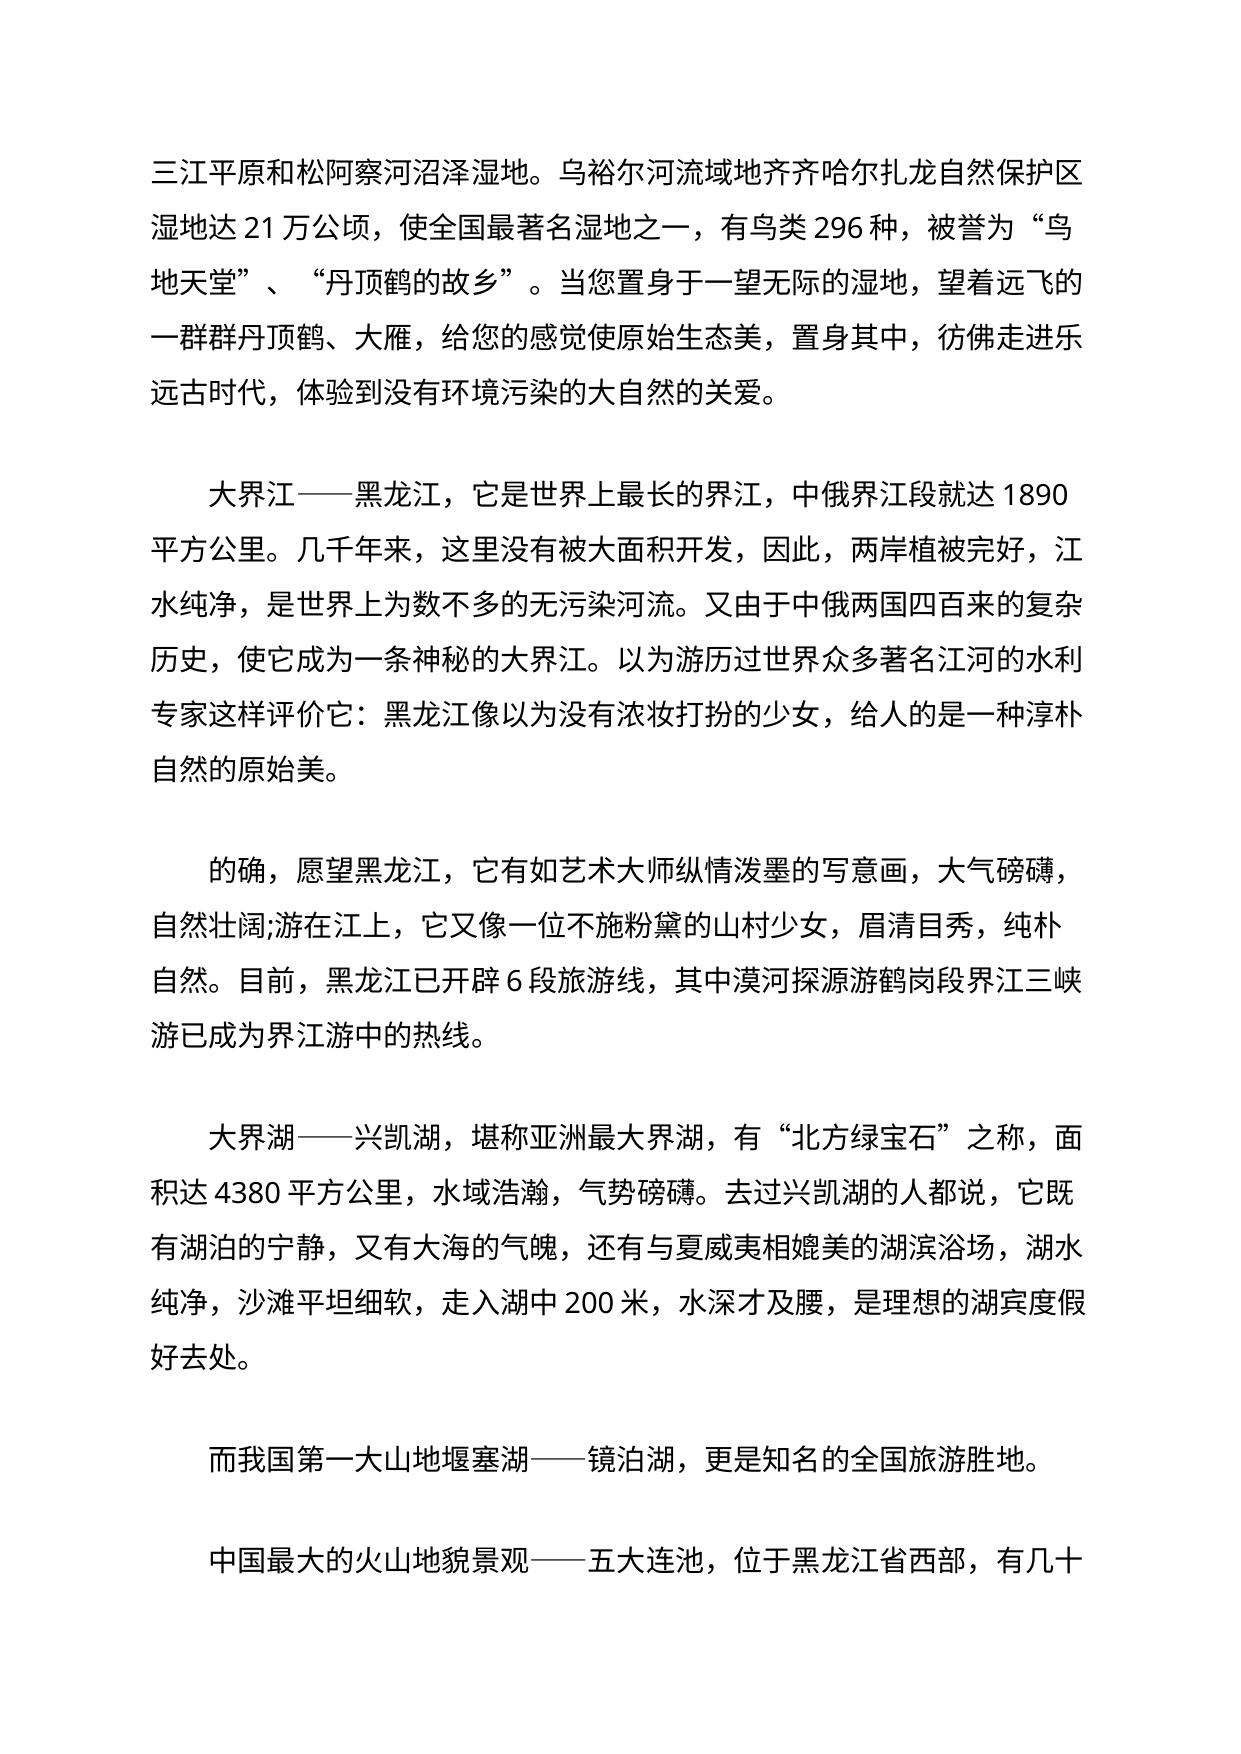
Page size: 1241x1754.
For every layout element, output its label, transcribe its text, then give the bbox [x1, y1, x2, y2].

text 的确，愿望黑龙江，它有如艺术大师纵情泼墨的写意画，大气磅礴，自然壮阔;游在江上，它又像一位不施粉黛的山村少女，眉清目秀，纯朴自然。目前，黑龙江已开辟6段旅游线，其中漠河探源游鹤岗段界江三峡游已成为界江游中的热线。 [150, 848, 1090, 1055]
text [150, 150, 1090, 412]
text 大界江――黑龙江，它是世界上最长的界江，中俄界江段就达1890平方公里。几千年来，这里没有被大面积开发，因此，两岸植被完好，江水纯净，是世界上为数不多的无污染河流。又由于中俄两国四百来的复杂历史，使它成为一条神秘的大界江。以为游历过世界众多著名江河的水利专家这样评价它：黑龙江像以为没有浓妆打扮的少女，给人的是一种淳朴自然的原始美。 [150, 471, 1090, 788]
text 大界湖——兴凯湖，堪称亚洲最大界湖，有“北方绿宝石”之称，面积达4380平方公里，水域浩瀚，气势磅礴。去过兴凯湖的人都说，它既有湖泊的宁静，又有大海的气魄，还有与夏威夷相媲美的湖滨浴场，湖水纯净，沙滩平坦细软，走入湖中200米，水深才及腰，是理想的湖宾度假好去处。 [150, 1114, 1090, 1377]
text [150, 1538, 1090, 1580]
text 而我国第一大山地堰塞湖——镜泊湖，更是知名的全国旅游胜地。 [150, 1436, 1090, 1478]
